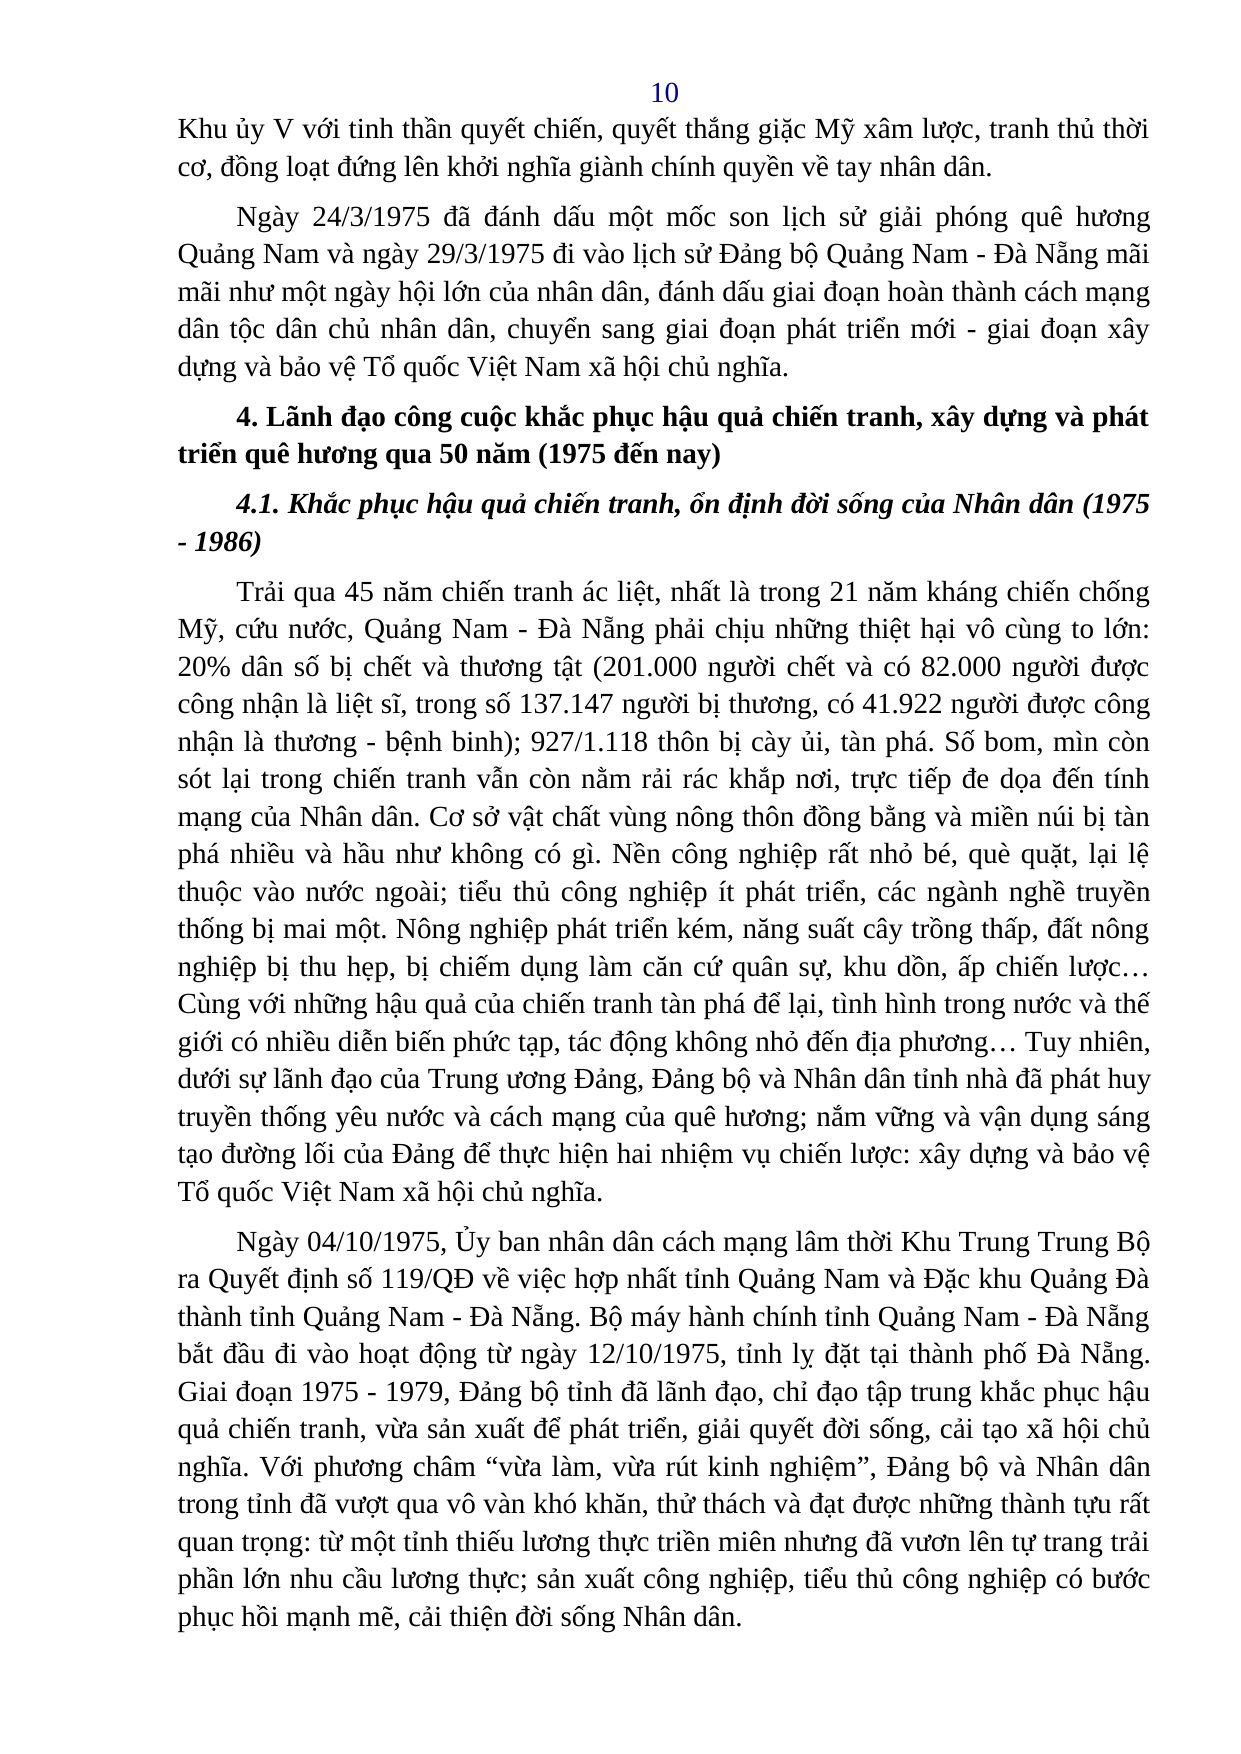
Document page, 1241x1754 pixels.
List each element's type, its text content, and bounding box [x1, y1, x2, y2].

text 4. Lãnh đạo công cuộc khắc phục hậu quả chiến tranh, xây dựng và phát triển quê hương qua 50 năm (1975 đến nay) [177, 396, 1152, 471]
text 4.1. Khắc phục hậu quả chiến tranh, ổn định đời sống của Nhân dân (1975 - 1986) [177, 483, 1152, 558]
text Trải qua 45 năm chiến tranh ác liệt, nhất là trong 21 năm kháng chiến chống Mỹ, cứu nước, Quảng Nam - Đà Nẵng phải chịu những thiệt hại vô cùng to lớn: 20% dân số bị chết và thương tật (201.000 người chết và có 82.000 người được công nhận là liệt sĩ, trong số 137.147 người bị thương, có 41.922 người được công nhận là thương - bệnh binh); 927/1.118 thôn bị cày ủi, tàn phá. Số bom, mìn còn sót lại trong chiến tranh vẫn còn nằm rải rác khắp nơi, trực tiếp đe dọa đến tính mạng của Nhân dân. Cơ sở vật chất vùng nông thôn đồng bằng và miền núi bị tàn phá nhiều và hầu như không có gì. Nền công nghiệp rất nhỏ bé, què quặt, lại lệ thuộc vào nước ngoài; tiểu thủ công nghiệp ít phát triển, các ngành nghề truyền thống bị mai một. Nông nghiệp phát triển kém, năng suất cây trồng thấp, đất nông nghiệp bị thu hẹp, bị chiếm dụng làm căn cứ quân sự, khu dồn, ấp chiến lược… Cùng với những hậu quả của chiến tranh tàn phá để lại, tình hình trong nước và thế giới có nhiều diễn biến phức tạp, tác động không nhỏ đến địa phương… Tuy nhiên, dưới sự lãnh đạo của Trung ương Đảng, Đảng bộ và Nhân dân tỉnh nhà đã phát huy truyền thống yêu nước và cách mạng của quê hương; nắm vững và vận dụng sáng tạo đường lối của Đảng để thực hiện hai nhiệm vụ chiến lược: xây dựng và bảo vệ Tổ quốc Việt Nam xã hội chủ nghĩa. [177, 571, 1152, 1208]
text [177, 108, 1152, 183]
text Ngày 04/10/1975, Ủy ban nhân dân cách mạng lâm thời Khu Trung Trung Bộ ra Quyết định số 119/QĐ về việc hợp nhất tỉnh Quảng Nam và Đặc khu Quảng Đà thành tỉnh Quảng Nam - Đà Nẵng. Bộ máy hành chính tỉnh Quảng Nam - Đà Nẵng bắt đầu đi vào hoạt động từ ngày 12/10/1975, tỉnh lỵ đặt tại thành phố Đà Nẵng. Giai đoạn 1975 - 1979, Đảng bộ tỉnh đã lãnh đạo, chỉ đạo tập trung khắc phục hậu quả chiến tranh, vừa sản xuất để phát triển, giải quyết đời sống, cải tạo xã hội chủ nghĩa. Với phương châm “vừa làm, vừa rút kinh nghiệm”, Đảng bộ và Nhân dân trong tỉnh đã vượt qua vô vàn khó khăn, thử thách và đạt được những thành tựu rất quan trọng: từ một tỉnh thiếu lương thực triền miên nhưng đã vươn lên tự trang trải phần lớn nhu cầu lương thực; sản xuất công nghiệp, tiểu thủ công nghiệp có bước phục hồi mạnh mẽ, cải thiện đời sống Nhân dân. [177, 1221, 1152, 1633]
text Ngày 24/3/1975 đã đánh dấu một mốc son lịch sử giải phóng quê hương Quảng Nam và ngày 29/3/1975 đi vào lịch sử Đảng bộ Quảng Nam - Đà Nẵng mãi mãi như một ngày hội lớn của nhân dân, đánh dấu giai đoạn hoàn thành cách mạng dân tộc dân chủ nhân dân, chuyển sang giai đoạn phát triển mới - giai đoạn xây dựng và bảo vệ Tổ quốc Việt Nam xã hội chủ nghĩa. [177, 196, 1152, 383]
